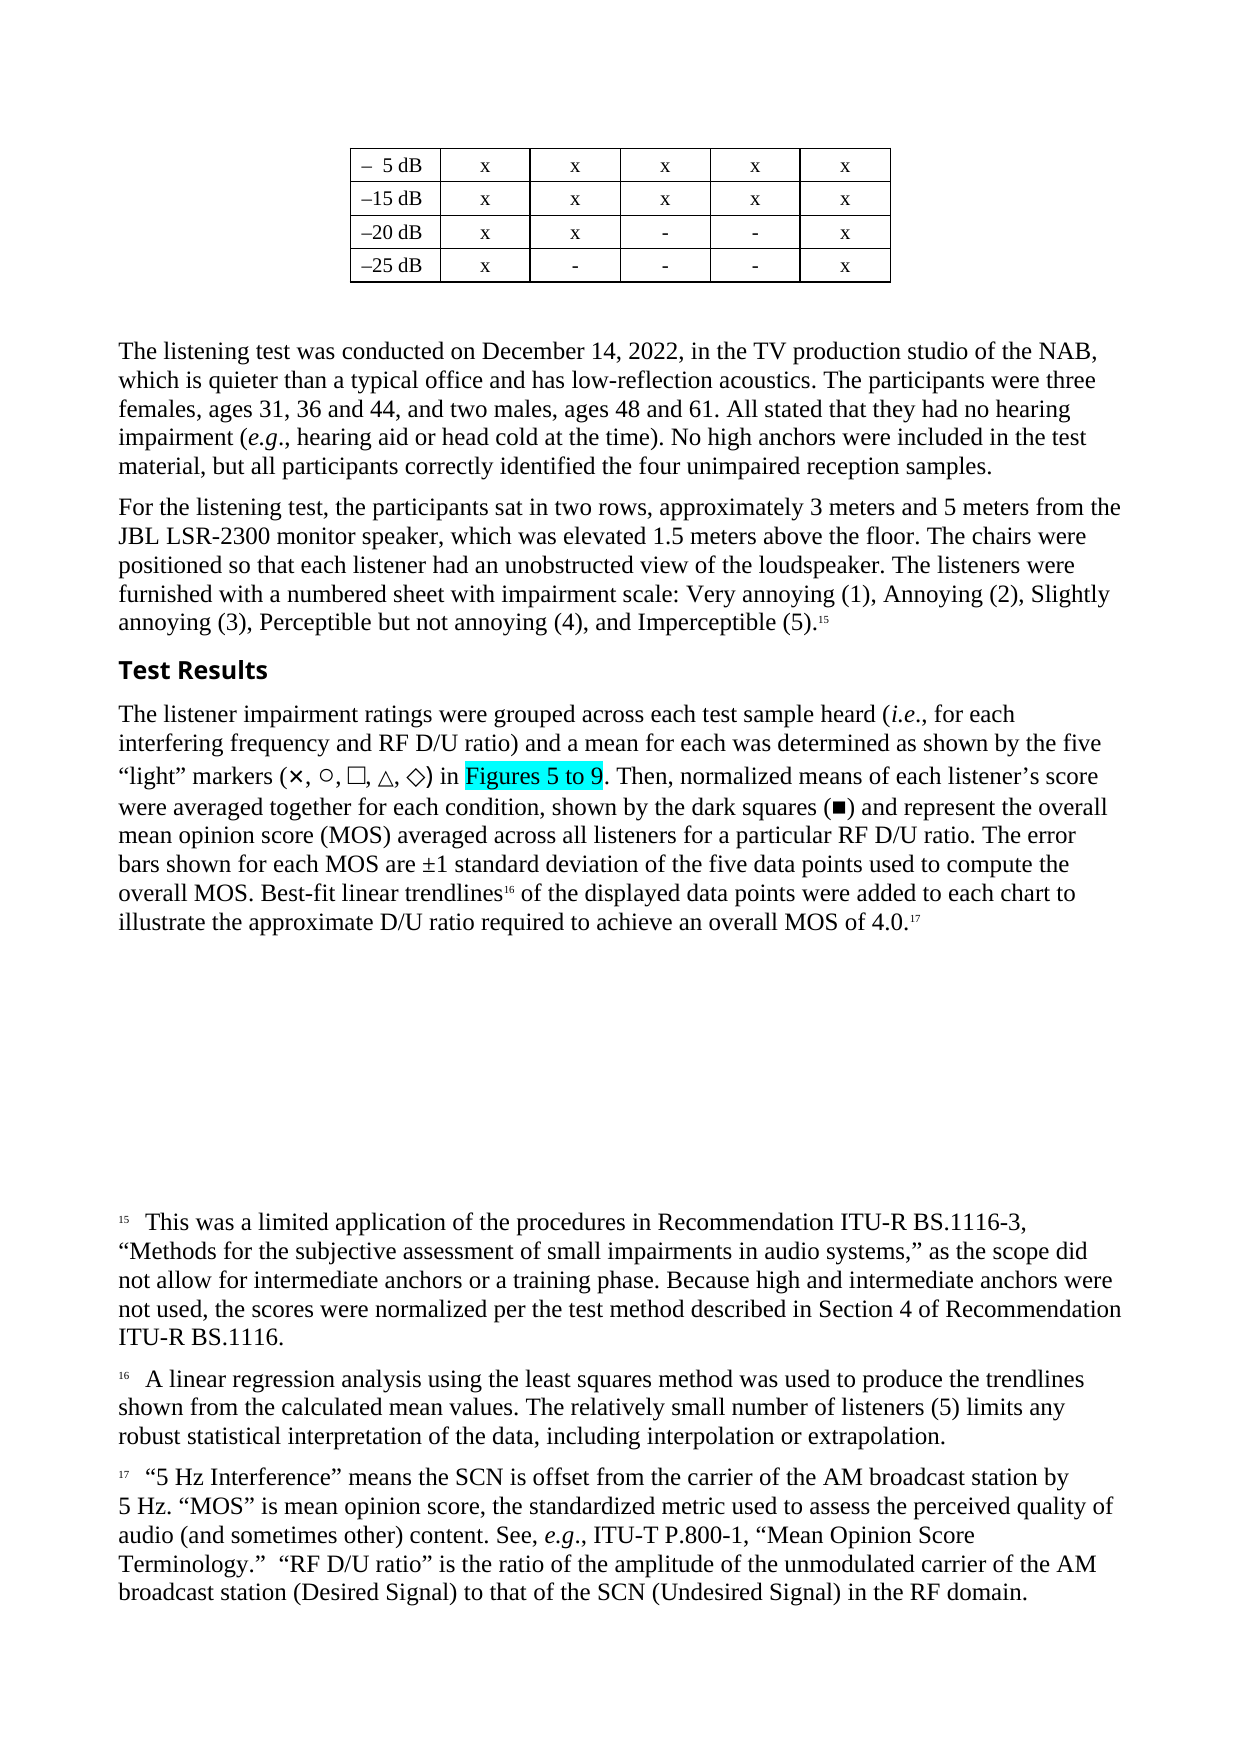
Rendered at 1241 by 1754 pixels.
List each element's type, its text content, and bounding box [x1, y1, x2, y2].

table_cell - [711, 216, 799, 248]
table_cell x [531, 216, 620, 248]
table_cell x [801, 182, 890, 214]
table_cell x [711, 182, 799, 214]
table_cell x [441, 149, 529, 181]
table_cell x [441, 249, 529, 281]
table_cell –20 dB [351, 216, 440, 248]
subtitle Test Results [118, 653, 1122, 687]
text The listener impairment ratings were grouped across each test sample heard (i.e., for each interfering frequency and RF D/U ratio) and a mean for each was determined as shown by the five “light” markers (✕, ○, □, △, ◇) in Figures 5 to 9. Then, normalized means of each listener’s score were averaged together for each condition, shown by the dark squares (■) and represent the overall mean opinion score (MOS) averaged across all listeners for a particular RF D/U ratio. The error bars shown for each MOS are ±1 standard deviation of the five data points used to compute the overall MOS. Best-fit linear trendlines of the displayed data points were added to each chart to illustrate the approximate D/U ratio required to achieve an overall MOS of 4.0. [118, 699, 1122, 935]
table_cell x [531, 182, 620, 214]
table_cell –15 dB [351, 182, 440, 214]
table_cell x [621, 182, 710, 214]
table_cell - [621, 216, 710, 248]
table_cell x [801, 249, 890, 281]
table_cell x [801, 149, 890, 181]
text The listening test was conducted on December 14, 2022, in the TV production studio of the NAB, which is quieter than a typical office and has low-reflection acoustics. The participants were three females, ages 31, 36 and 44, and two males, ages 48 and 61. All stated that they had no hearing impairment (e.g., hearing aid or head cold at the time). No high anchors were included in the test material, but all participants correctly identified the four unimpaired reception samples. [118, 336, 1122, 480]
table_cell –25 dB [351, 249, 440, 281]
table_cell x [711, 149, 799, 181]
table_cell x [801, 216, 890, 248]
table_cell x [531, 149, 620, 181]
table_cell x [441, 182, 529, 214]
text For the listening test, the participants sat in two rows, approximately 3 meters and 5 meters from the JBL LSR-2300 monitor speaker, which was elevated 1.5 meters above the floor. The chairs were positioned so that each listener had an unobstructed view of the loudspeaker. The listeners were furnished with a numbered sheet with impairment scale: Very annoying (1), Annoying (2), Slightly annoying (3), Perceptible but not annoying (4), and Imperceptible (5). [118, 492, 1122, 636]
table_cell - [621, 249, 710, 281]
table_cell x [621, 149, 710, 181]
table_cell – 5 dB [351, 149, 440, 181]
table_cell - [711, 249, 799, 281]
table_cell x [441, 216, 529, 248]
table_cell - [531, 249, 620, 281]
